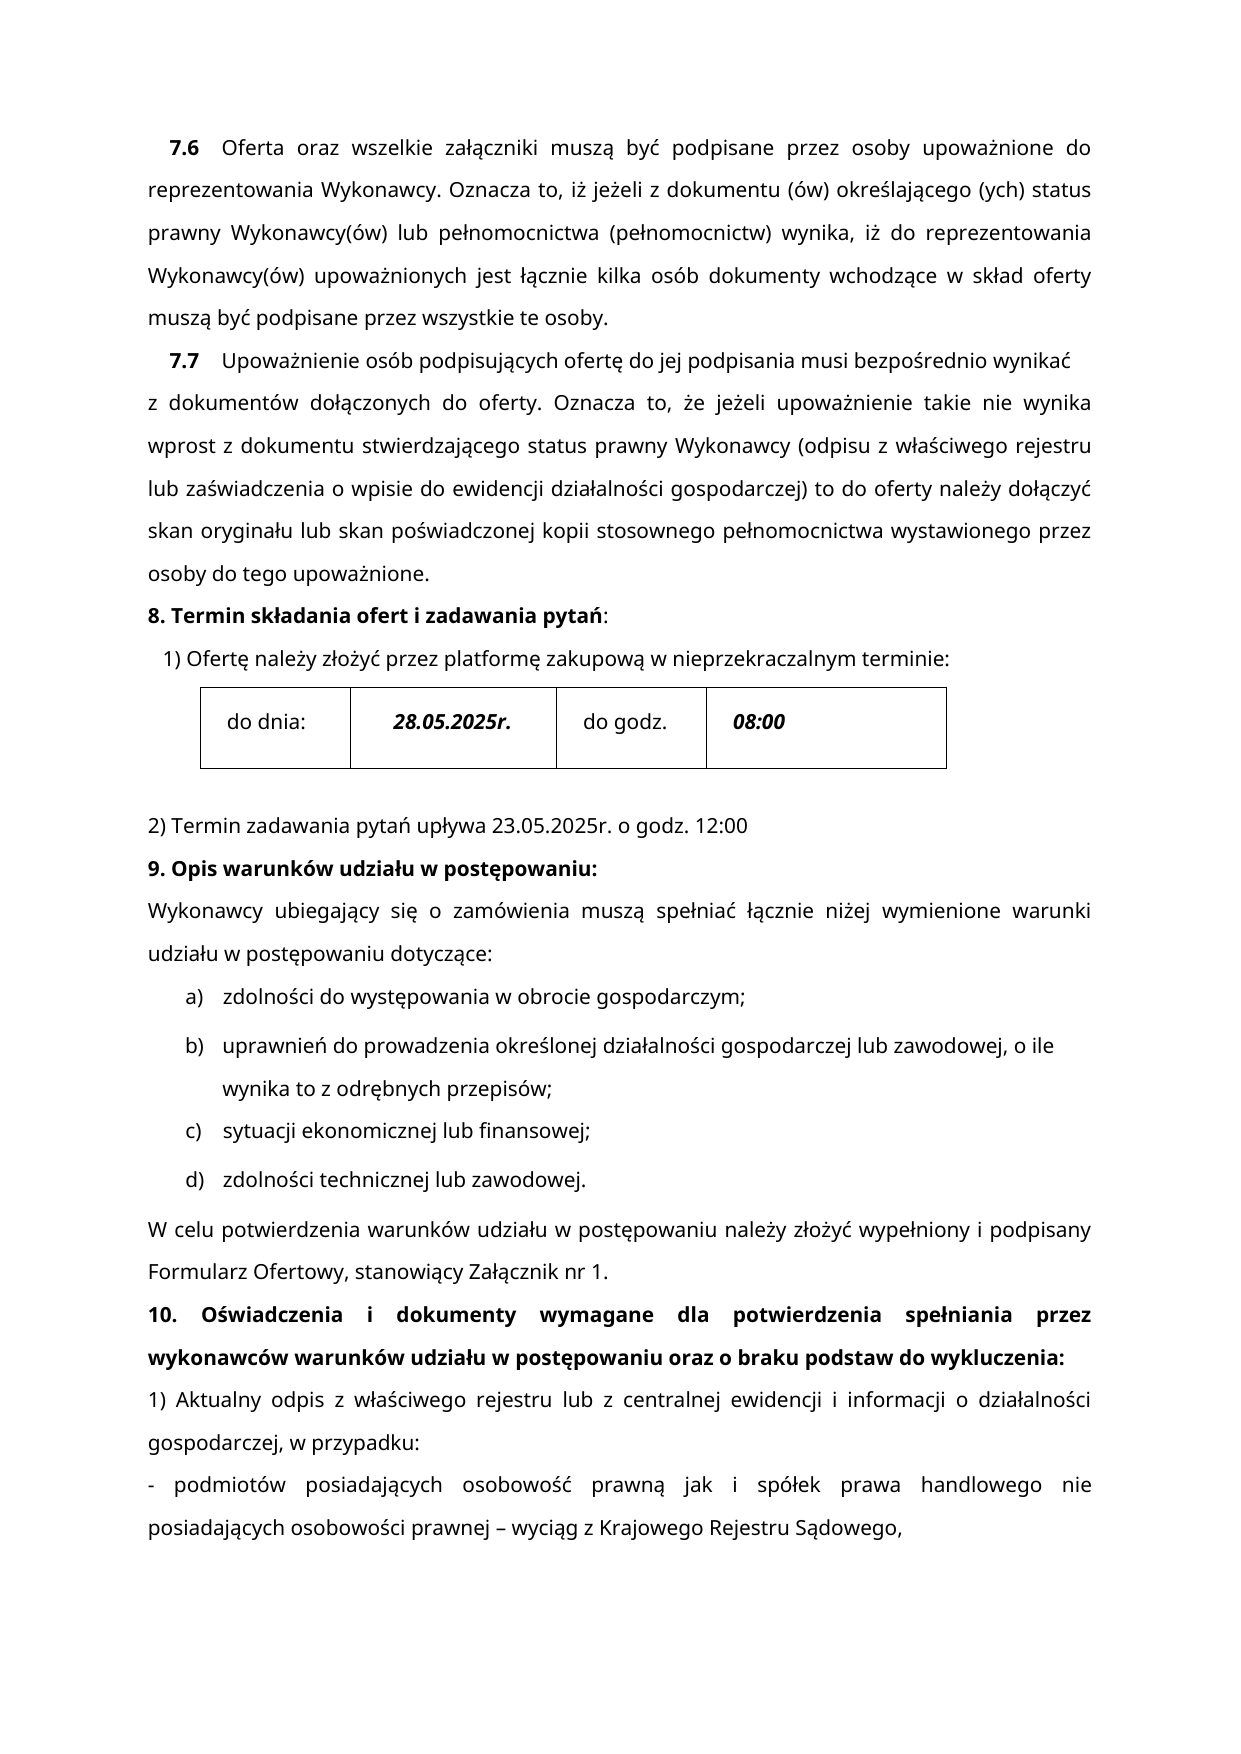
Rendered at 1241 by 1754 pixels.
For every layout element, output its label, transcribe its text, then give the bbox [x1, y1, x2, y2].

list uprawnień do prowadzenia określonej działalności gospodarczej lub zawodowej, o ile wynika to z odrębnych przepisów; [185, 1031, 1093, 1102]
text 1) Ofertę należy złożyć przez platformę zakupową w nieprzekraczalnym terminie: [162, 644, 1093, 673]
text 10. Oświadczenia i dokumenty wymagane dla potwierdzenia spełniania przez wykonawców warunków udziału w postępowaniu oraz o braku podstaw do wykluczenia: [148, 1300, 1093, 1371]
text Wykonawcy ubiegający się o zamówienia muszą spełniać łącznie niżej wymienione warunki udziału w postępowaniu dotyczące: [148, 897, 1093, 968]
table_header 28.05.2025r. [351, 688, 556, 768]
table_header do godz. [557, 688, 706, 768]
text z dokumentów dołączonych do oferty. Oznacza to, że jeżeli upoważnienie takie nie wynika wprost z dokumentu stwierdzającego status prawny Wykonawcy (odpisu z właściwego rejestru lub zaświadczenia o wpisie do ewidencji działalności gospodarczej) to do oferty należy dołączyć skan oryginału lub skan poświadczonej kopii stosownego pełnomocnictwa wystawionego przez osoby do tego upoważnione. [148, 388, 1093, 587]
list zdolności do występowania w obrocie gospodarczym; [185, 982, 1093, 1010]
text 7.7 Upoważnienie osób podpisujących ofertę do jej podpisania musi bezpośrednio wynikać [148, 346, 1093, 374]
text 9. Opis warunków udziału w postępowaniu: [148, 854, 1093, 882]
text 2) Termin zadawania pytań upływa 23.05.2025r. o godz. 12:00 [148, 811, 1093, 840]
text W celu potwierdzenia warunków udziału w postępowaniu należy złożyć wypełniony i podpisany Formularz Ofertowy, stanowiący Załącznik nr 1. [148, 1215, 1093, 1286]
table_header do dnia: [201, 688, 350, 768]
text - podmiotów posiadających osobowość prawną jak i spółek prawa handlowego nie posiadających osobowości prawnej – wyciąg z Krajowego Rejestru Sądowego, [148, 1471, 1093, 1542]
table_header 08:00 [707, 688, 946, 768]
text 7.6 Oferta oraz wszelkie załączniki muszą być podpisane przez osoby upoważnione do reprezentowania Wykonawcy. Oznacza to, iż jeżeli z dokumentu (ów) określającego (ych) status prawny Wykonawcy(ów) lub pełnomocnictwa (pełnomocnictw) wynika, iż do reprezentowania Wykonawcy(ów) upoważnionych jest łącznie kilka osób dokumenty wchodzące w skład oferty muszą być podpisane przez wszystkie te osoby. [148, 133, 1093, 332]
list zdolności technicznej lub zawodowej. [185, 1166, 1093, 1194]
text 8. Termin składania ofert i zadawania pytań: [148, 602, 1093, 630]
text 1) Aktualny odpis z właściwego rejestru lub z centralnej ewidencji i informacji o działalności gospodarczej, w przypadku: [148, 1385, 1093, 1456]
list sytuacji ekonomicznej lub finansowej; [185, 1116, 1093, 1145]
